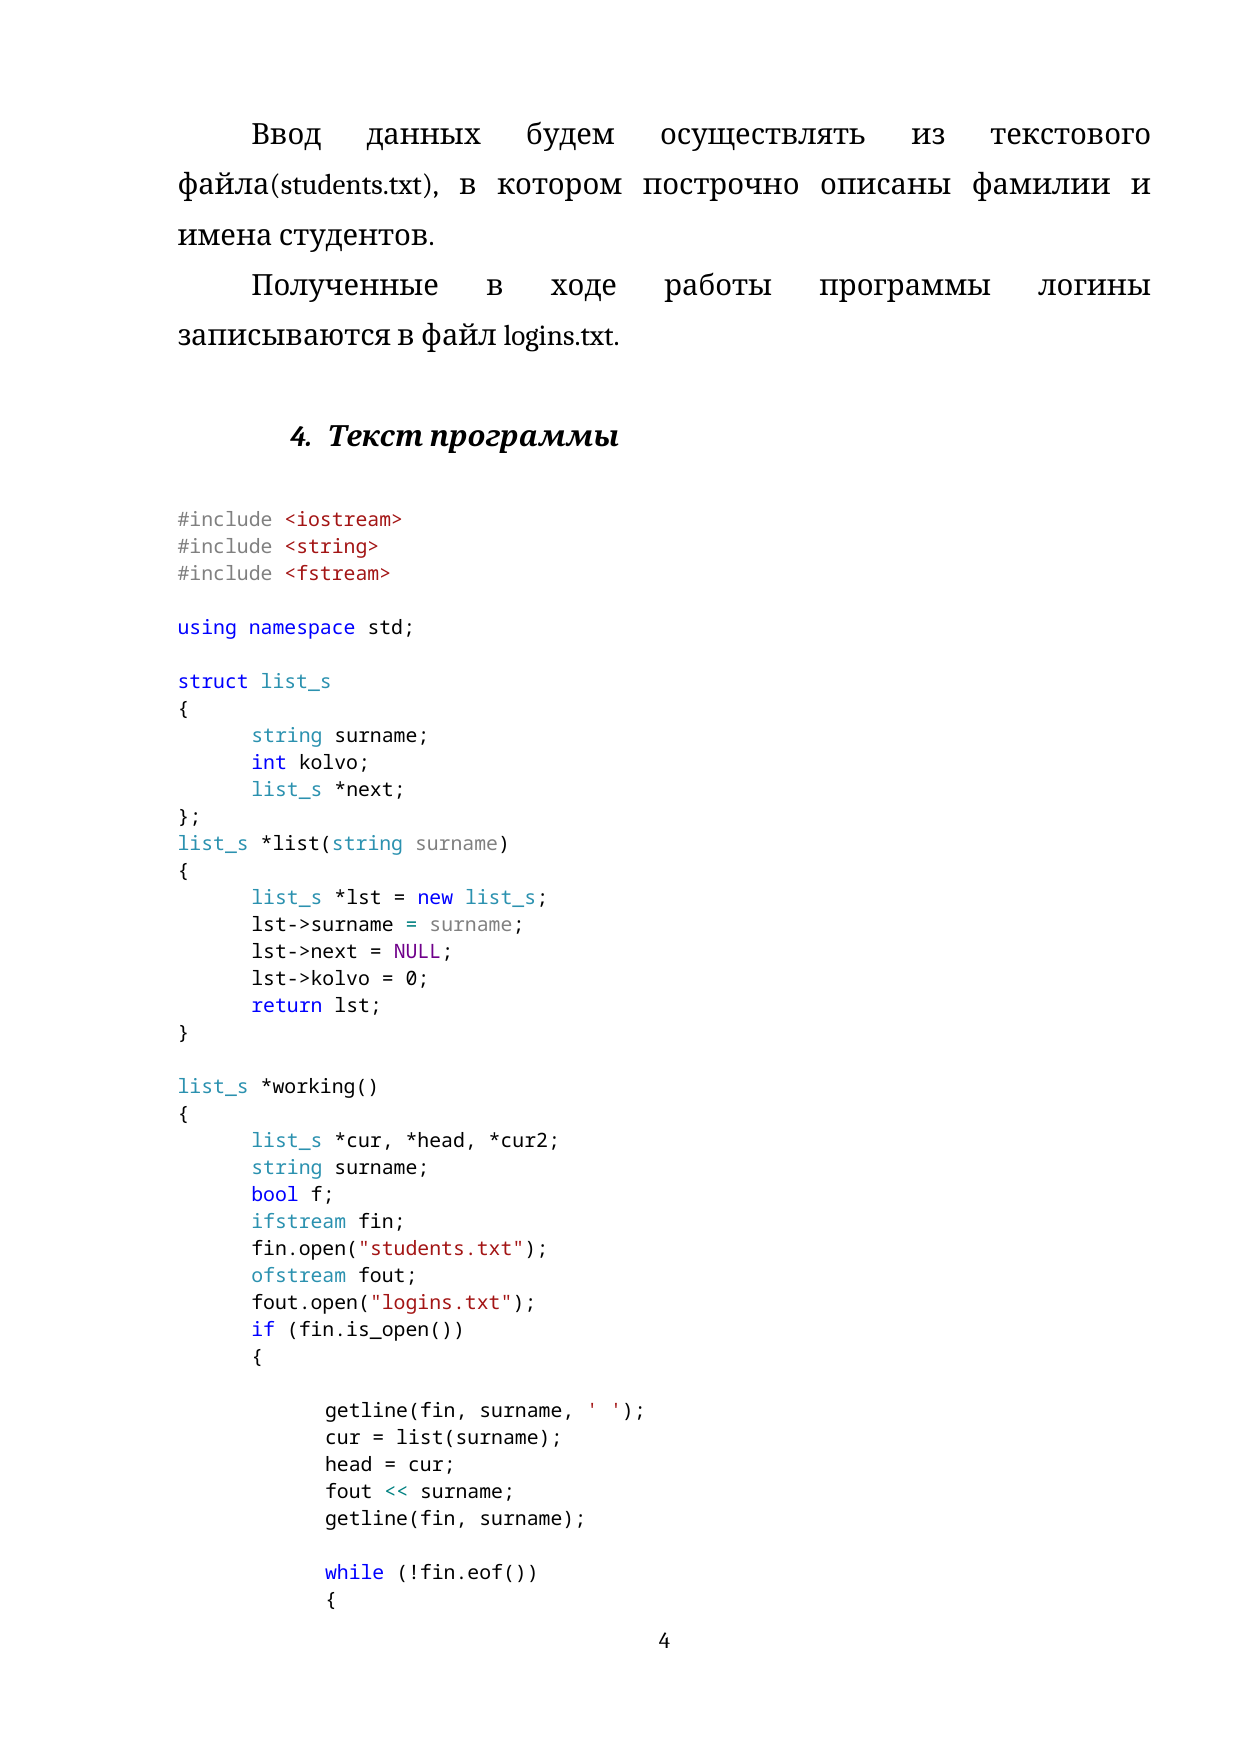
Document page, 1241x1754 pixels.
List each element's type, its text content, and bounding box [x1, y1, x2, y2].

text getline(fin, surname, ' '); [177, 1396, 1152, 1423]
text head = cur; [177, 1450, 1152, 1477]
text lst->kolvo = 0; [177, 964, 1152, 991]
text getline(fin, surname); [177, 1504, 1152, 1531]
text string surname; [177, 722, 1152, 748]
text struct list_s [177, 668, 1152, 694]
text lst->surname = surname; [177, 910, 1152, 937]
text Полученные в ходе работы программы логины записываются в файл logins.txt. [177, 269, 1152, 353]
list Текст программы [290, 420, 1152, 453]
text } [177, 1018, 1152, 1045]
text ifstream fin; [177, 1207, 1152, 1234]
text fout << surname; [177, 1477, 1152, 1504]
text cur = list(surname); [177, 1423, 1152, 1450]
text int kolvo; [177, 748, 1152, 776]
text ofstream fout; [177, 1261, 1152, 1288]
text using namespace std; [177, 614, 1152, 641]
text list_s *next; [177, 776, 1152, 802]
text return lst; [177, 991, 1152, 1018]
text string surname; [177, 1153, 1152, 1180]
text { [177, 856, 1152, 883]
text list_s *list(string surname) [177, 829, 1152, 856]
text #include <string> [177, 533, 1152, 560]
text bool f; [177, 1180, 1152, 1207]
text lst->next = NULL; [177, 937, 1152, 964]
text fin.open("students.txt"); [177, 1234, 1152, 1261]
text list_s *working() [177, 1072, 1152, 1099]
text { [177, 1342, 1152, 1369]
text while (!fin.eof()) [177, 1558, 1152, 1585]
text { [177, 1585, 1152, 1612]
text list_s *cur, *head, *cur2; [177, 1126, 1152, 1153]
text fout.open("logins.txt"); [177, 1288, 1152, 1315]
text }; [177, 802, 1152, 829]
text #include <iostream> [177, 506, 1152, 533]
text { [177, 1099, 1152, 1126]
text { [177, 694, 1152, 722]
text list_s *lst = new list_s; [177, 883, 1152, 910]
text if (fin.is_open()) [177, 1315, 1152, 1342]
text #include <fstream> [177, 560, 1152, 587]
text Ввод данных будем осуществлять из текстового файла(students.txt), в котором построчно описаны фамилии и имена студентов. [177, 118, 1152, 252]
